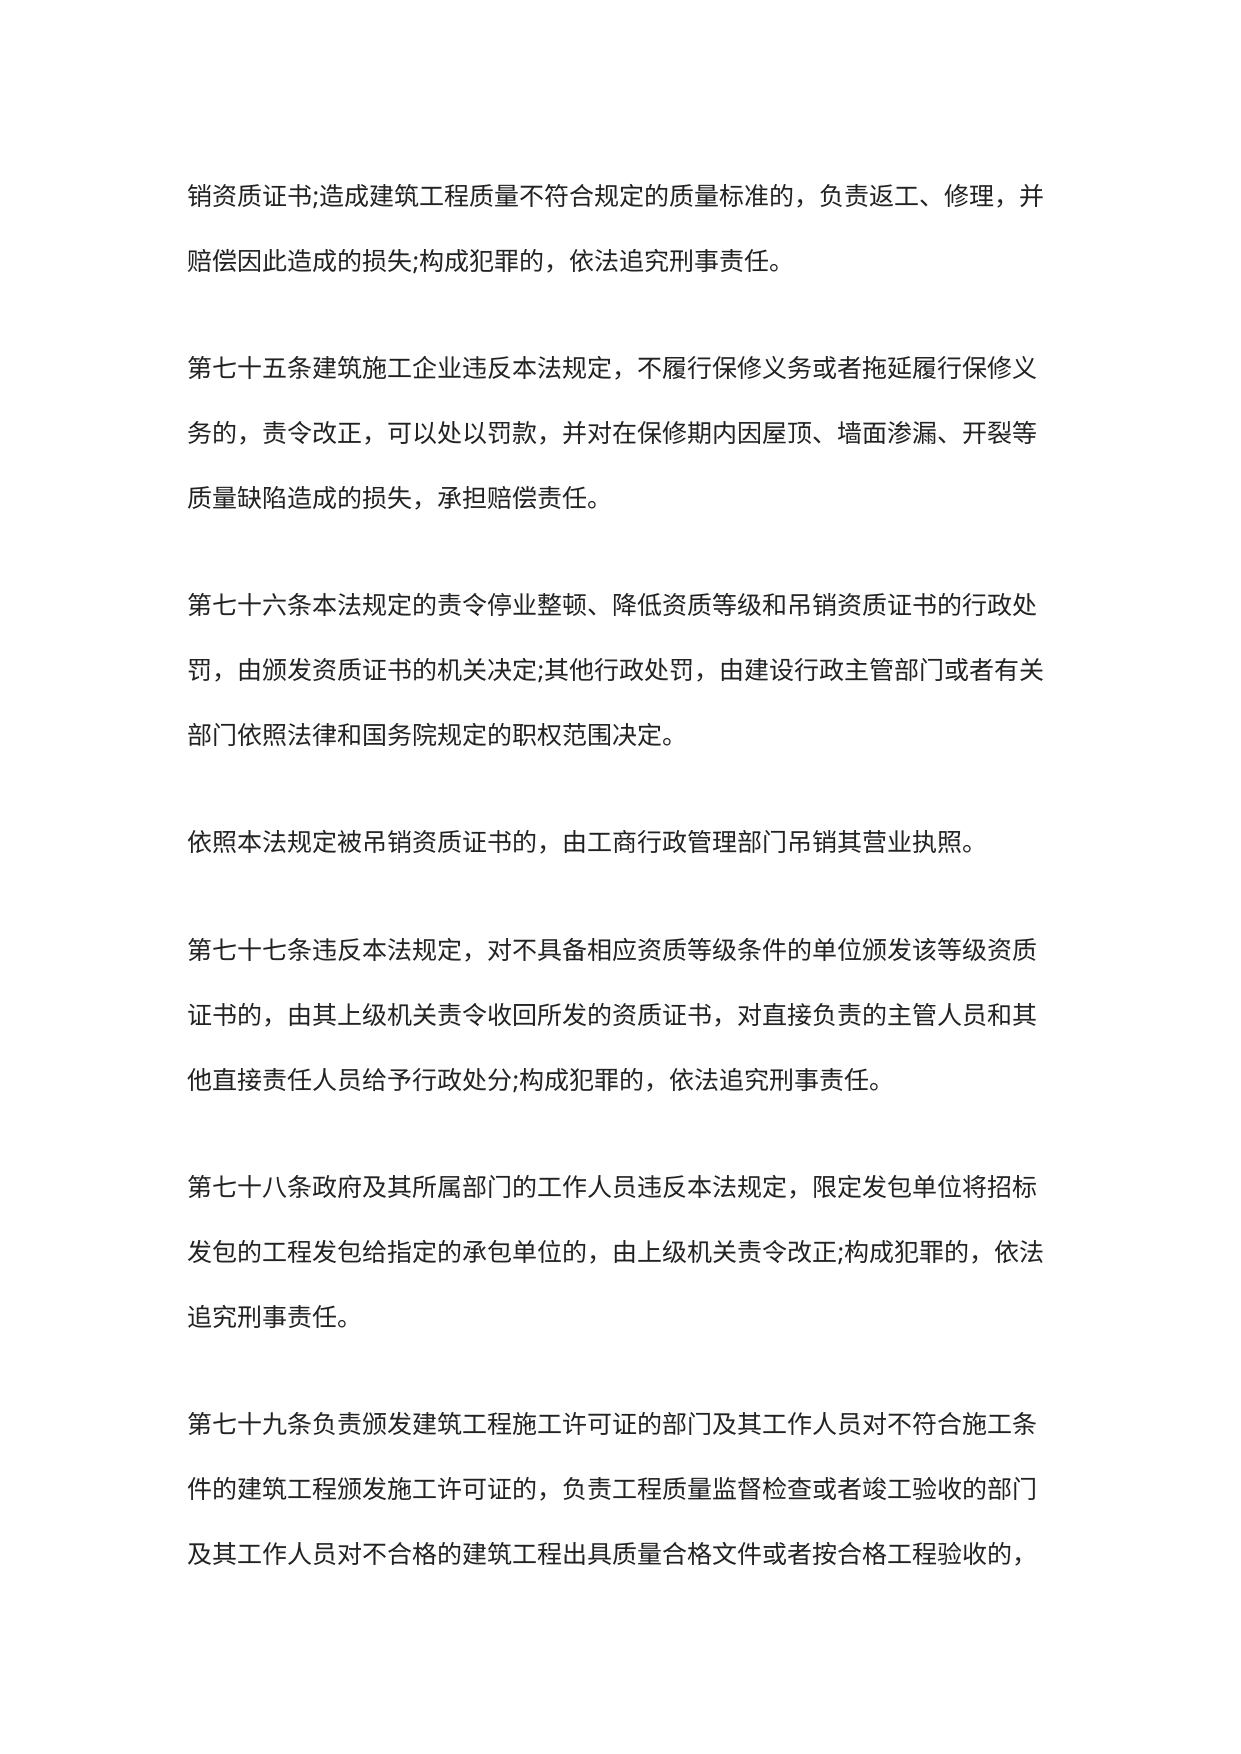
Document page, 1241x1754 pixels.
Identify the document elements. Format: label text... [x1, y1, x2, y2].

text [187, 162, 1053, 292]
text 第七十八条政府及其所属部门的工作人员违反本法规定，限定发包单位将招标发包的工程发包给指定的承包单位的，由上级机关责令改正;构成犯罪的，依法追究刑事责任。 [187, 1153, 1053, 1348]
text 第七十六条本法规定的责令停业整顿、降低资质等级和吊销资质证书的行政处罚，由颁发资质证书的机关决定;其他行政处罚，由建设行政主管部门或者有关部门依照法律和国务院规定的职权范围决定。 [187, 571, 1053, 766]
text 第七十五条建筑施工企业违反本法规定，不履行保修义务或者拖延履行保修义务的，责令改正，可以处以罚款，并对在保修期内因屋顶、墙面渗漏、开裂等质量缺陷造成的损失，承担赔偿责任。 [187, 334, 1053, 529]
text 第七十七条违反本法规定，对不具备相应资质等级条件的单位颁发该等级资质证书的，由其上级机关责令收回所发的资质证书，对直接负责的主管人员和其他直接责任人员给予行政处分;构成犯罪的，依法追究刑事责任。 [187, 916, 1053, 1111]
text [187, 1390, 1053, 1585]
text 依照本法规定被吊销资质证书的，由工商行政管理部门吊销其营业执照。 [187, 808, 1053, 873]
